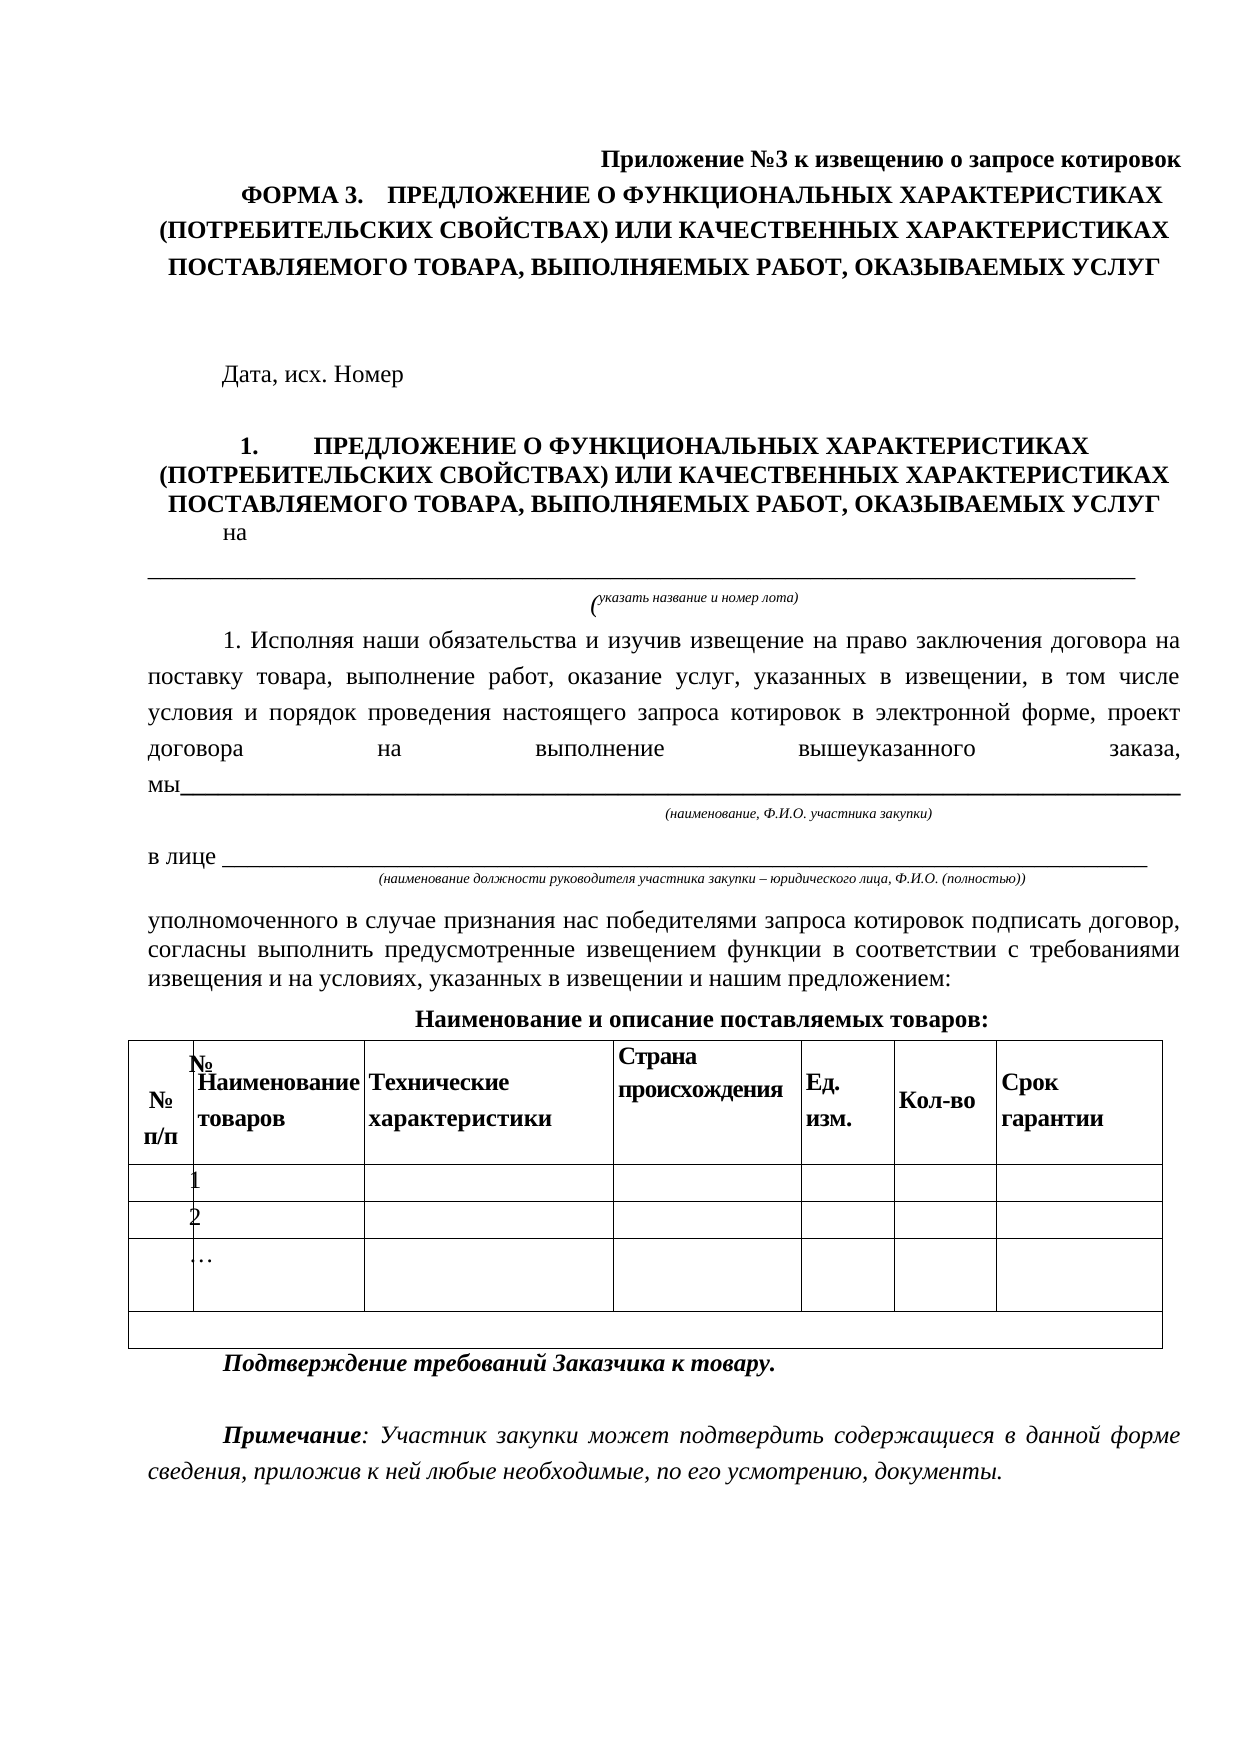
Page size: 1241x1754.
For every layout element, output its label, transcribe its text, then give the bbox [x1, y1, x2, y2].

list ПРЕДЛОЖЕНИЕ О ФУНКЦИОНАЛЬНЫХ ХАРАКТЕРИСТИКАХ (ПОТРЕБИТЕЛЬСКИХ СВОЙСТВАХ) ИЛИ КАЧЕСТВЕННЫХ ХАРАКТЕРИСТИКАХ ПОСТАВЛЯЕМОГО ТОВАРА, ВЫПОЛНЯЕМЫХ РАБОТ, ОКАЗЫВАЕМЫХ УСЛУГ [148, 431, 1181, 517]
table_cell 1 [129, 1165, 193, 1201]
table_cell [997, 1202, 1162, 1238]
table_cell [365, 1202, 613, 1238]
table_header Кол-во [895, 1041, 996, 1164]
text 1. Исполняя наши обязательства и изучив извещение на право заключения договора на поставку товара, выполнение работ, оказание услуг, указанных в извещении, в том числе условия и порядок проведения настоящего запроса котировок в электронной форме, проект договора на выполнение вышеуказанного заказа, мы________________________________________________________________________________ [148, 625, 1181, 798]
text ФОРМА 3. ПРЕДЛОЖЕНИЕ О ФУНКЦИОНАЛЬНЫХ ХАРАКТЕРИСТИКАХ (ПОТРЕБИТЕЛЬСКИХ СВОЙСТВАХ) ИЛИ КАЧЕСТВЕННЫХ ХАРАКТЕРИСТИКАХ ПОСТАВЛЯЕМОГО ТОВАРА, ВЫПОЛНЯЕМЫХ РАБОТ, ОКАЗЫВАЕМЫХ УСЛУГ [148, 180, 1181, 280]
table_cell [802, 1239, 894, 1311]
table_cell [802, 1202, 894, 1238]
text Приложение №3 к извещению о запросе котировок [148, 144, 1181, 172]
table_header Наименование товаров [194, 1041, 364, 1164]
text (наименование должности руководителя участника закупки – юридического лица, Ф.И.О. (полностью)) [148, 870, 1181, 898]
table_header Страна происхождения [614, 1041, 801, 1164]
table_header Технические характеристики [365, 1041, 613, 1164]
table_cell [802, 1165, 894, 1201]
table_cell [895, 1165, 996, 1201]
table_header Срок гарантии [997, 1041, 1162, 1164]
table_cell [997, 1165, 1162, 1201]
table_cell [895, 1239, 996, 1311]
table_cell [614, 1202, 801, 1238]
table_cell 2 [129, 1202, 193, 1238]
table_cell [194, 1165, 364, 1201]
text Подтверждение требований Заказчика к товару. [148, 1348, 1181, 1377]
text Примечание: Участник закупки может подтвердить содержащиеся в данной форме сведения, приложив к ней любые необходимые, по его усмотрению, документы. [148, 1420, 1181, 1485]
text в лице __________________________________________________________________________ [148, 841, 1181, 870]
table_cell [365, 1165, 613, 1201]
table_header Ед. изм. [802, 1041, 894, 1164]
table_cell … [129, 1239, 193, 1311]
table_cell [129, 1312, 1162, 1347]
text уполномоченного в случае признания нас победителями запроса котировок подписать договор, согласны выполнить предусмотренные извещением функции в соответствии с требованиями извещения и на условиях, указанных в извещении и нашим предложением: [148, 906, 1181, 992]
text (наименование, Ф.И.О. участника закупки) [590, 805, 1181, 834]
text Дата, исх. Номер [148, 359, 1181, 388]
table_header №№ п/п [129, 1041, 193, 1164]
text на _______________________________________________________________________________ [148, 517, 1191, 582]
text (указать название и номер лота) [516, 589, 1191, 618]
table_cell [997, 1239, 1162, 1311]
table_cell [614, 1239, 801, 1311]
table_cell [895, 1202, 996, 1238]
table_cell [365, 1239, 613, 1311]
table_cell [194, 1202, 364, 1238]
table_cell [614, 1165, 801, 1201]
table_cell [194, 1239, 364, 1311]
text Наименование и описание поставляемых товаров: [148, 1004, 1181, 1033]
